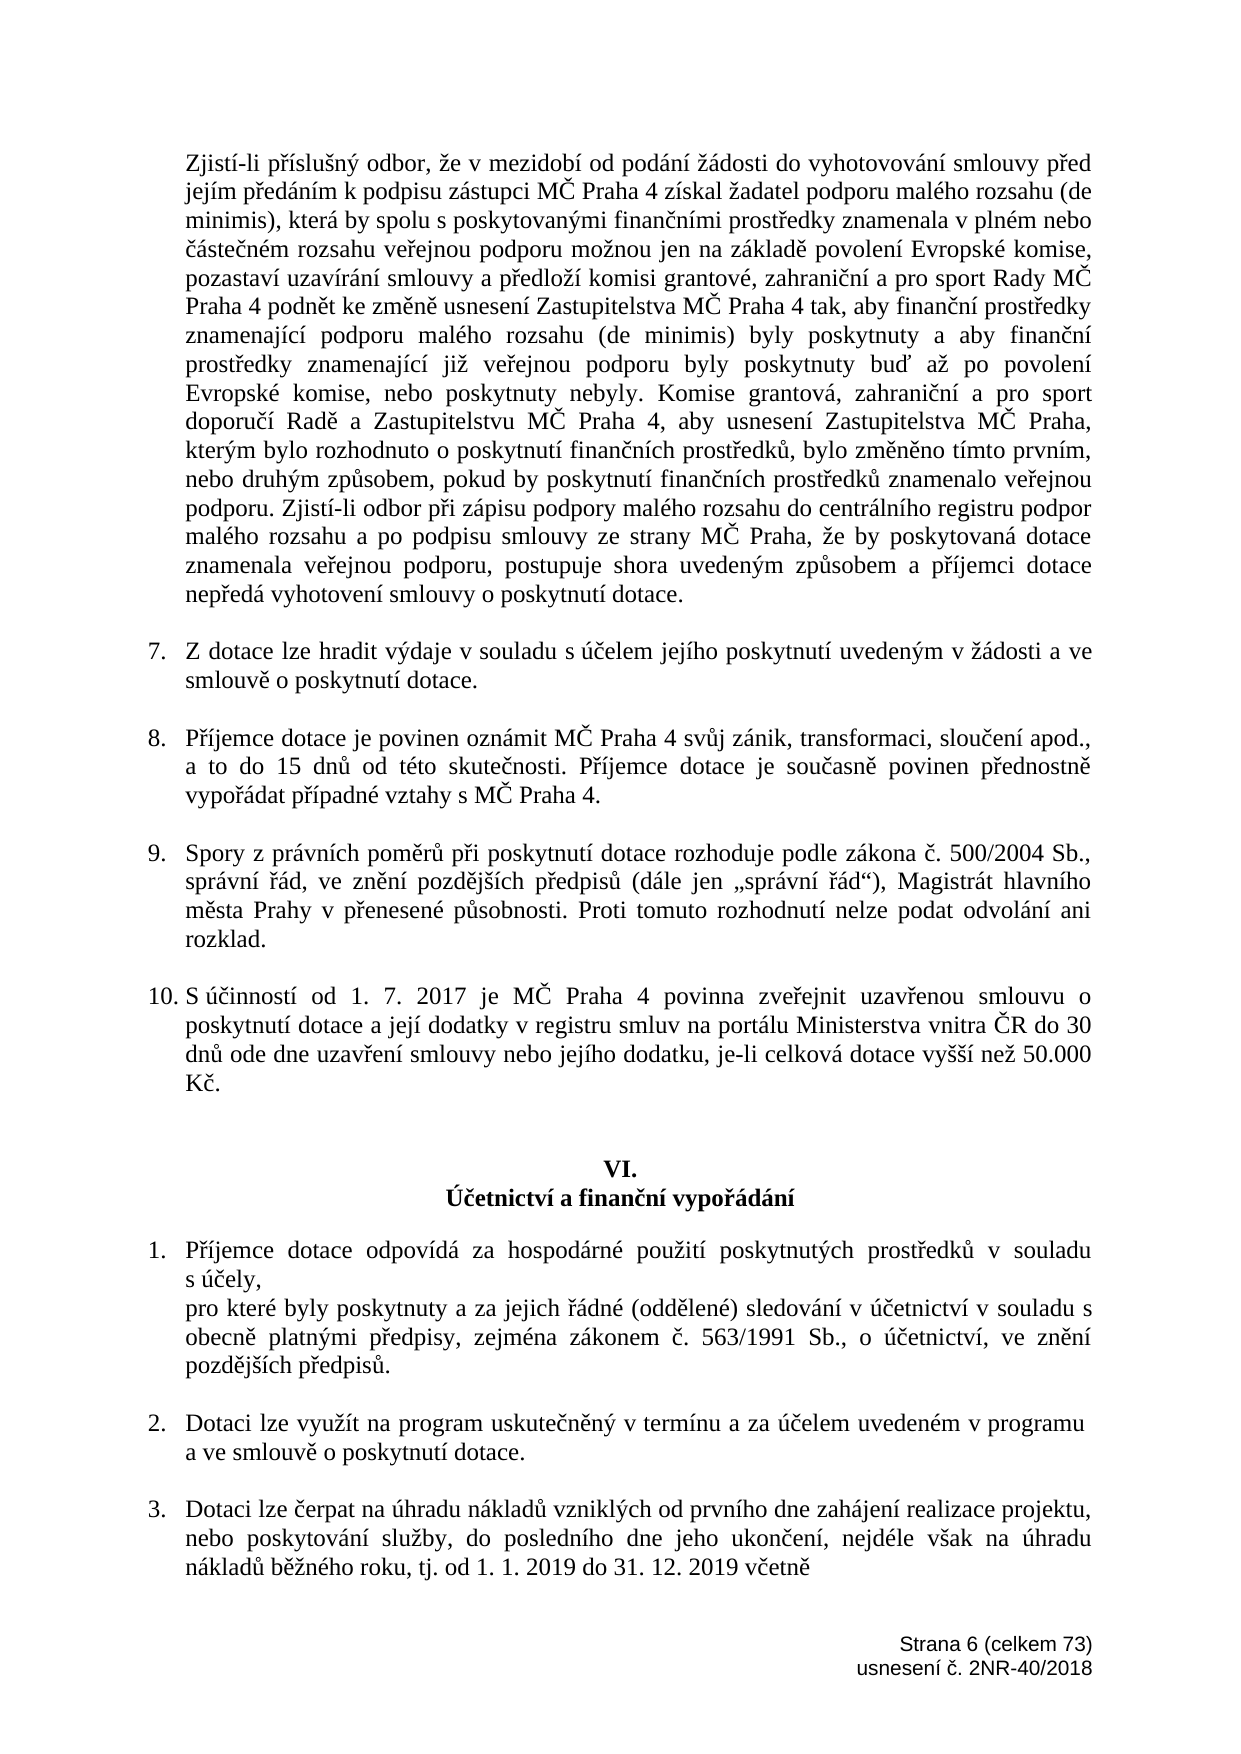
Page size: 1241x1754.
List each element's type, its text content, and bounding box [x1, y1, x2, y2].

text Účetnictví a finanční vypořádání [148, 1183, 1092, 1235]
list Dotaci lze čerpat na úhradu nákladů vzniklých od prvního dne zahájení realizace projektu, nebo poskytování služby, do posledního dne jeho ukončení, nejdéle však na úhradu nákladů běžného roku, tj. od 1. 1. 2019 do 31. 12. 2019 včetně [148, 1494, 1092, 1580]
text VI. [148, 1154, 1092, 1183]
text Zjistí-li příslušný odbor, že v mezidobí od podání žádosti do vyhotovování smlouvy před jejím předáním k podpisu zástupci MČ Praha 4 získal žadatel podporu malého rozsahu (de minimis), která by spolu s poskytovanými finančními prostředky znamenala v plném nebo částečném rozsahu veřejnou podporu možnou jen na základě povolení Evropské komise, pozastaví uzavírání smlouvy a předloží komisi grantové, zahraniční a pro sport Rady MČ Praha 4 podnět ke změně usnesení Zastupitelstva MČ Praha 4 tak, aby finanční prostředky znamenající podporu malého rozsahu (de minimis) byly poskytnuty a aby finanční prostředky znamenající již veřejnou podporu byly poskytnuty buď až po povolení Evropské komise, nebo poskytnuty nebyly. Komise grantová, zahraniční a pro sport doporučí Radě a Zastupitelstvu MČ Praha 4, aby usnesení Zastupitelstva MČ Praha, kterým bylo rozhodnuto o poskytnutí finančních prostředků, bylo změněno tímto prvním, nebo druhým způsobem, pokud by poskytnutí finančních prostředků znamenalo veřejnou podporu. Zjistí-li odbor při zápisu podpory malého rozsahu do centrálního registru podpor malého rozsahu a po podpisu smlouvy ze strany MČ Praha, že by poskytovaná dotace znamenala veřejnou podporu, postupuje shora uvedeným způsobem a příjemci dotace nepředá vyhotovení smlouvy o poskytnutí dotace. [185, 148, 1092, 608]
list Dotaci lze využít na program uskutečněný v termínu a za účelem uvedeném v programu a ve smlouvě o poskytnutí dotace. [148, 1408, 1092, 1465]
list S účinností od 1. 7. 2017 je MČ Praha 4 povinna zveřejnit uzavřenou smlouvu o poskytnutí dotace a její dodatky v registru smluv na portálu Ministerstva vnitra ČR do 30 dnů ode dne uzavření smlouvy nebo jejího dodatku, je-li celková dotace vyšší než 50.000 Kč. [148, 981, 1092, 1096]
list Z dotace lze hradit výdaje v souladu s účelem jejího poskytnutí uvedeným v žádosti a ve smlouvě o poskytnutí dotace. [148, 636, 1092, 694]
list Příjemce dotace je povinen oznámit MČ Praha 4 svůj zánik, transformaci, sloučení apod., a to do 15 dnů od této skutečnosti. Příjemce dotace je současně povinen přednostně vypořádat případné vztahy s MČ Praha 4. [148, 723, 1092, 809]
list Příjemce dotace odpovídá za hospodárné použití poskytnutých prostředků v souladu s účely, pro které byly poskytnuty a za jejich řádné (oddělené) sledování v účetnictví v souladu s obecně platnými předpisy, zejména zákonem č. 563/1991 Sb., o účetnictví, ve znění pozdějších předpisů. [148, 1235, 1092, 1379]
list Spory z právních poměrů při poskytnutí dotace rozhoduje podle zákona č. 500/2004 Sb., správní řád, ve znění pozdějších předpisů (dále jen „správní řád“), Magistrát hlavního města Prahy v přenesené působnosti. Proti tomuto rozhodnutí nelze podat odvolání ani rozklad. [148, 838, 1092, 953]
